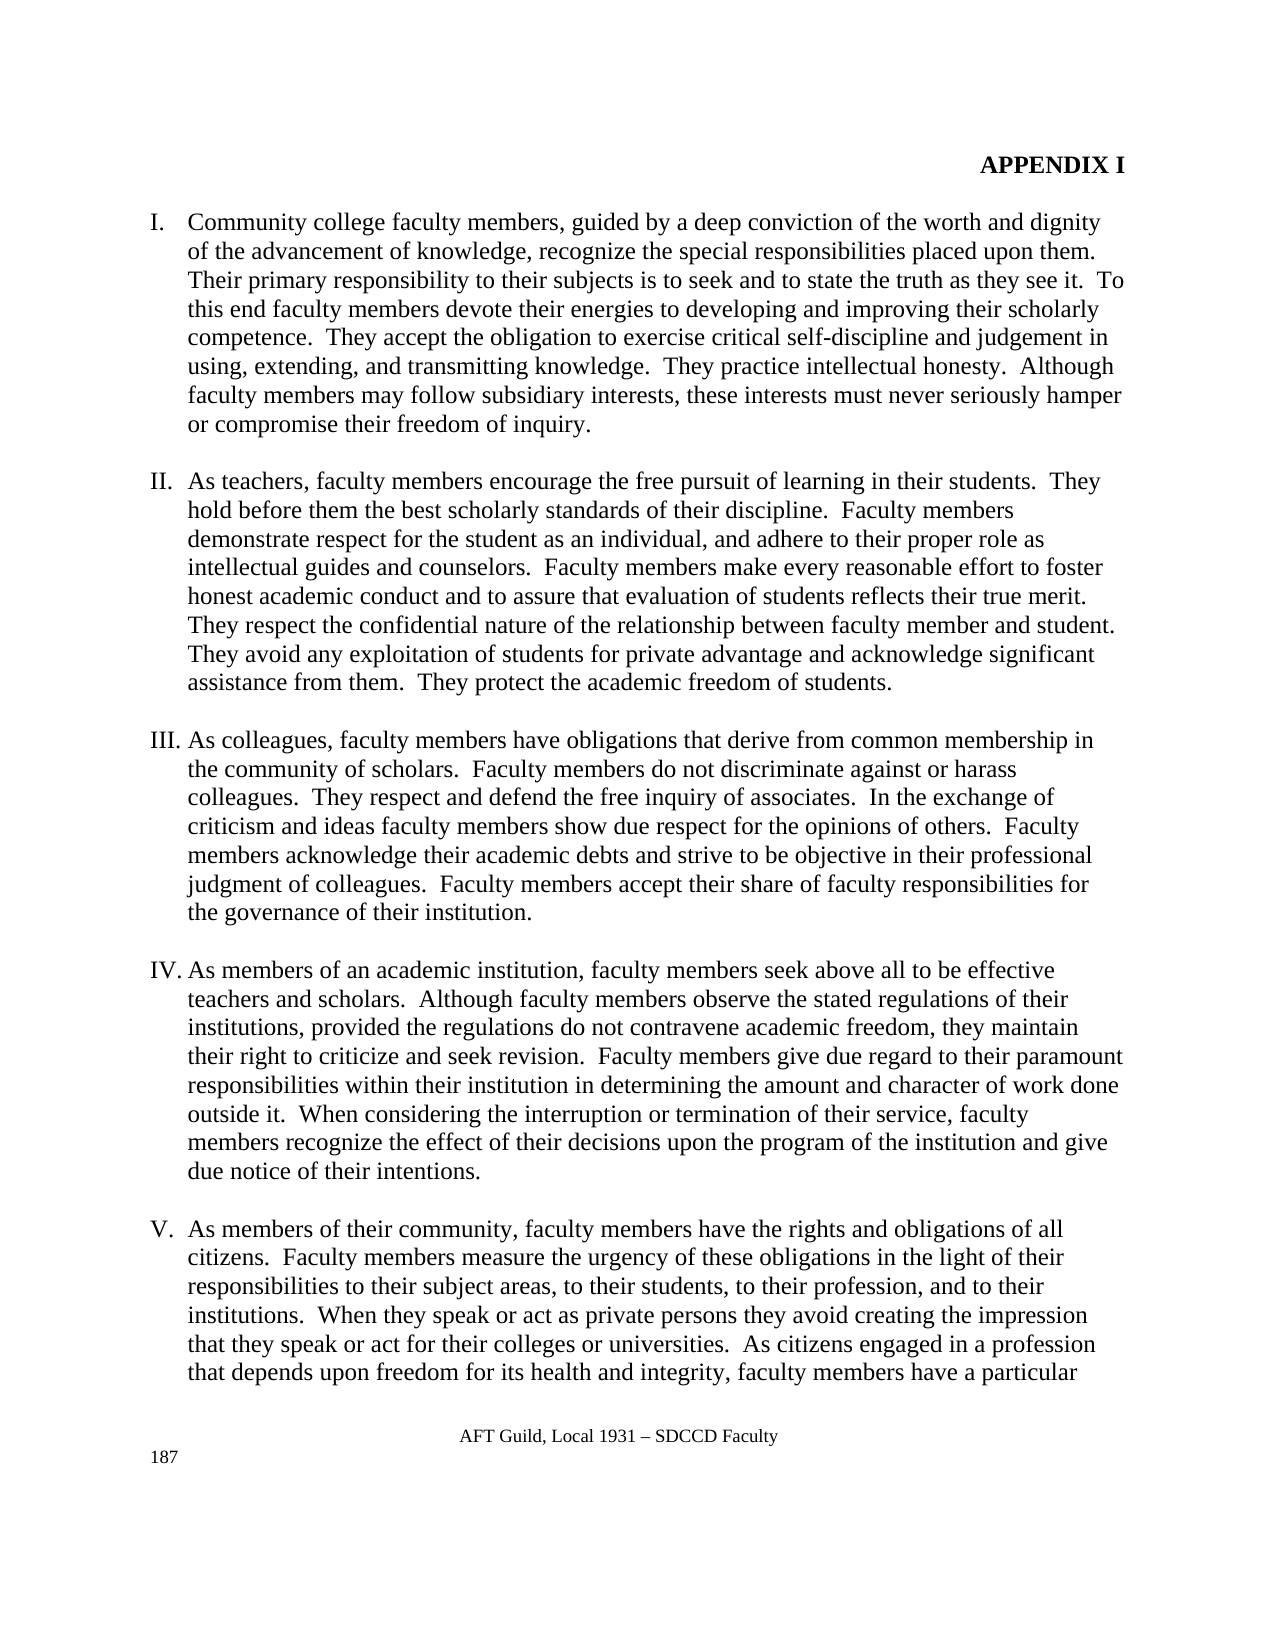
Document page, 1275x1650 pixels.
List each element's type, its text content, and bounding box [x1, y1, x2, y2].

text I. Community college faculty members, guided by a deep conviction of the worth and dignity of the advancement of knowledge, recognize the special responsibilities placed upon them. Their primary responsibility to their subjects is to seek and to state the truth as they see it. To this end faculty members devote their energies to developing and improving their scholarly competence. They accept the obligation to exercise critical self-discipline and judgement in using, extending, and transmitting knowledge. They practice intellectual honesty. Although faculty members may follow subsidiary interests, these interests must never seriously hamper or compromise their freedom of inquiry. [150, 207, 1125, 437]
subtitle APPENDIX I [150, 150, 1125, 179]
text III. As colleagues, faculty members have obligations that derive from common membership in the community of scholars. Faculty members do not discriminate against or harass colleagues. They respect and defend the free inquiry of associates. In the exchange of criticism and ideas faculty members show due respect for the opinions of others. Faculty members acknowledge their academic debts and strive to be objective in their professional judgment of colleagues. Faculty members accept their share of faculty responsibilities for the governance of their institution. [150, 725, 1125, 926]
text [150, 1214, 1125, 1386]
text IV. As members of an academic institution, faculty members seek above all to be effective teachers and scholars. Although faculty members observe the stated regulations of their institutions, provided the regulations do not contravene academic freedom, they maintain their right to criticize and seek revision. Faculty members give due regard to their paramount responsibilities within their institution in determining the amount and character of work done outside it. When considering the interruption or termination of their service, faculty members recognize the effect of their decisions upon the program of the institution and give due notice of their intentions. [150, 955, 1125, 1185]
text II. As teachers, faculty members encourage the free pursuit of learning in their students. They hold before them the best scholarly standards of their discipline. Faculty members demonstrate respect for the student as an individual, and adhere to their proper role as intellectual guides and counselors. Faculty members make every reasonable effort to foster honest academic conduct and to assure that evaluation of students reflects their true merit. They respect the confidential nature of the relationship between faculty member and student. They avoid any exploitation of students for private advantage and acknowledge significant assistance from them. They protect the academic freedom of students. [150, 466, 1125, 696]
